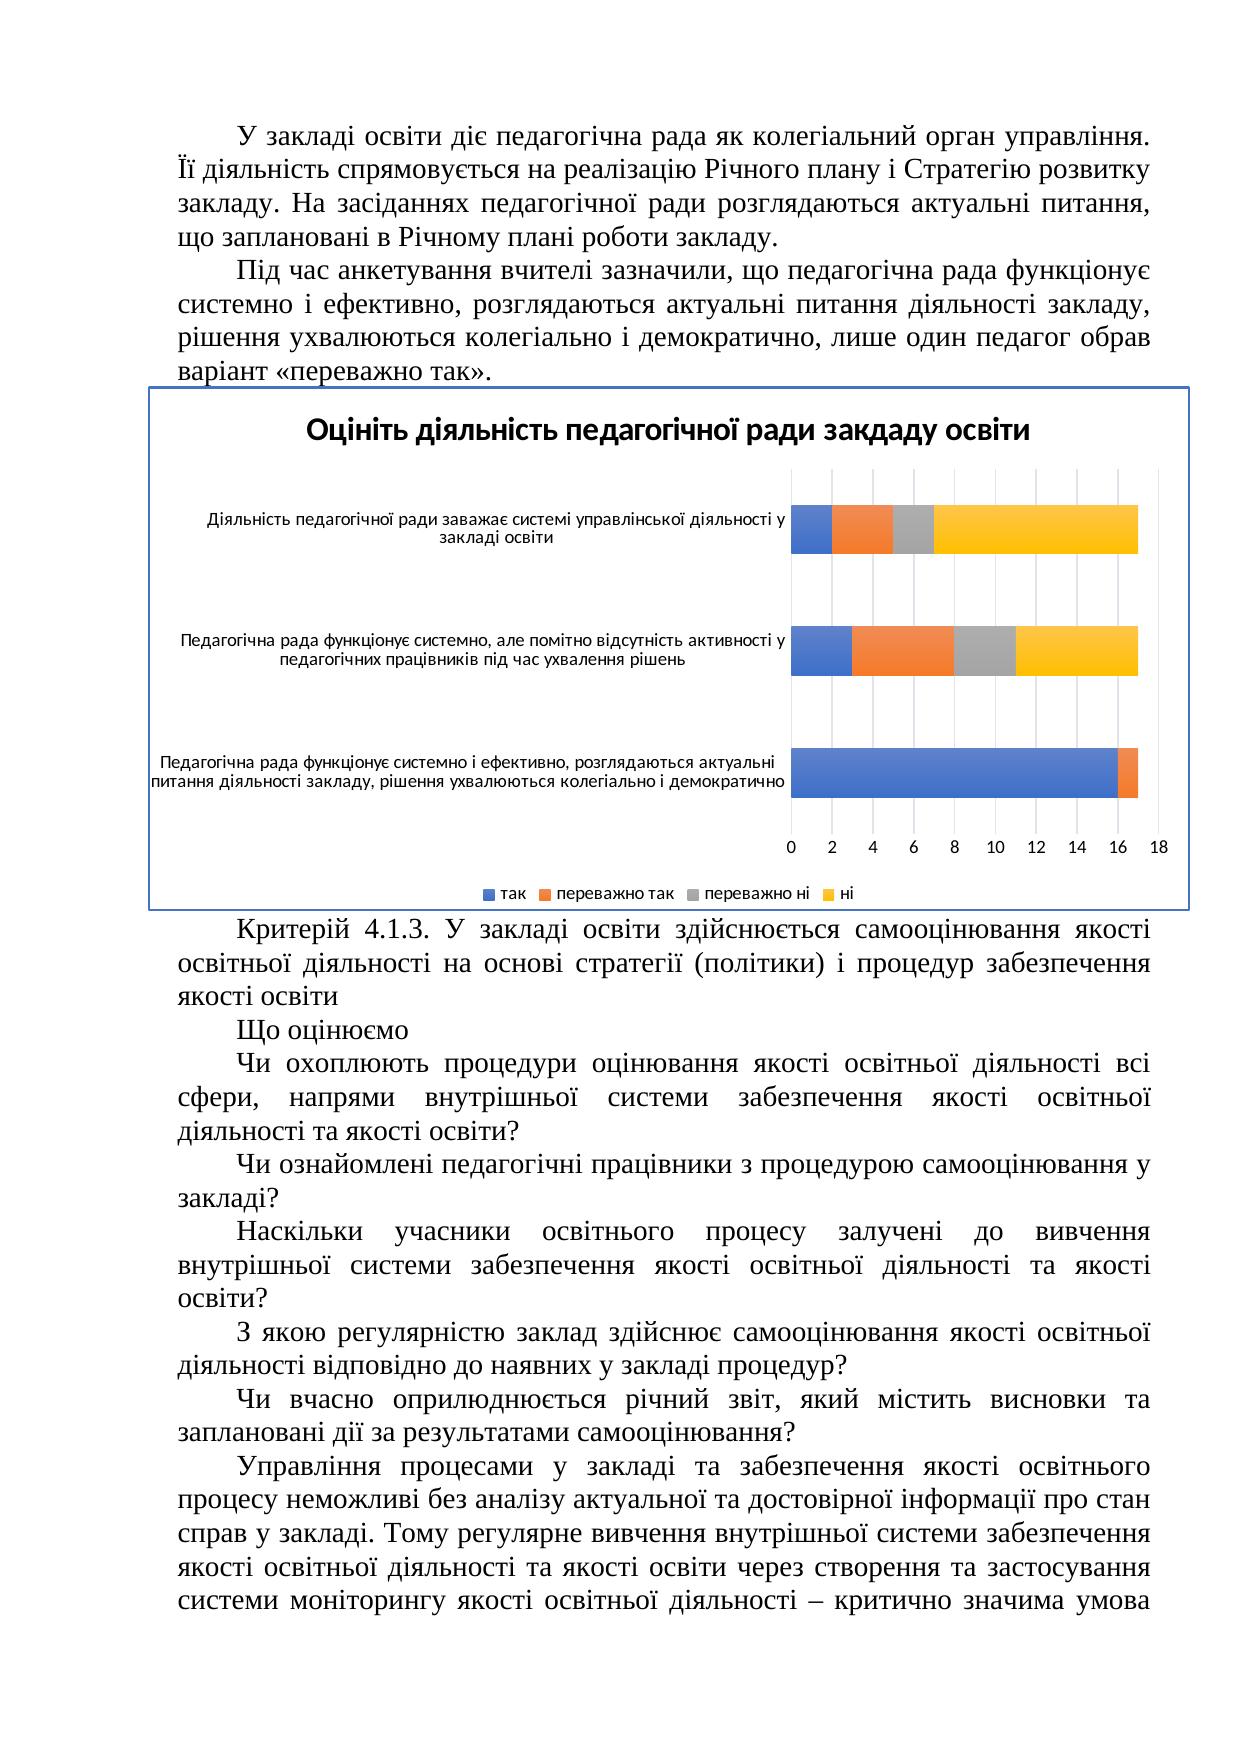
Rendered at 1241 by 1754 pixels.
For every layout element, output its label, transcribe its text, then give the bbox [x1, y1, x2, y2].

text Чи охоплюють процедури оцінювання якості освітньої діяльності всі сфери, напрями внутрішньої системи забезпечення якості освітньої діяльності та якості освіти? [177, 1046, 1152, 1146]
text Чи вчасно оприлюднюється річний звіт, який містить висновки та заплановані дії за результатами самооцінювання? [177, 1381, 1152, 1448]
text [177, 1448, 1152, 1616]
text Чи ознайомлені педагогічні працівники з процедурою самооцінювання у закладі? [177, 1146, 1152, 1213]
text Критерій 4.1.3. У закладі освіти здійснюється самооцінювання якості освітньої діяльності на основі стратегії (політики) і процедур забезпечення якості освіти [177, 911, 1152, 1012]
text Під час анкетування вчителі зазначили, що педагогічна рада функціонує системно і ефективно, розглядаються актуальні питання діяльності закладу, рішення ухвалюються колегіально і демократично, лише один педагог обрав варіант «переважно так». [177, 252, 1152, 386]
text З якою регулярністю заклад здійснює самооцінювання якості освітньої діяльності відповідно до наявних у закладі процедур? [177, 1314, 1152, 1381]
text У закладі освіти діє педагогічна рада як колегіальний орган управління. Її діяльність спрямовується на реалізацію Річного плану і Стратегію розвитку закладу. На засіданнях педагогічної ради розглядаються актуальні питання, що заплановані в Річному плані роботи закладу. [177, 118, 1152, 252]
text Наскільки учасники освітнього процесу залучені до вивчення внутрішньої системи забезпечення якості освітньої діяльності та якості освіти? [177, 1213, 1152, 1314]
text Що оцінюємо [177, 1012, 1152, 1046]
